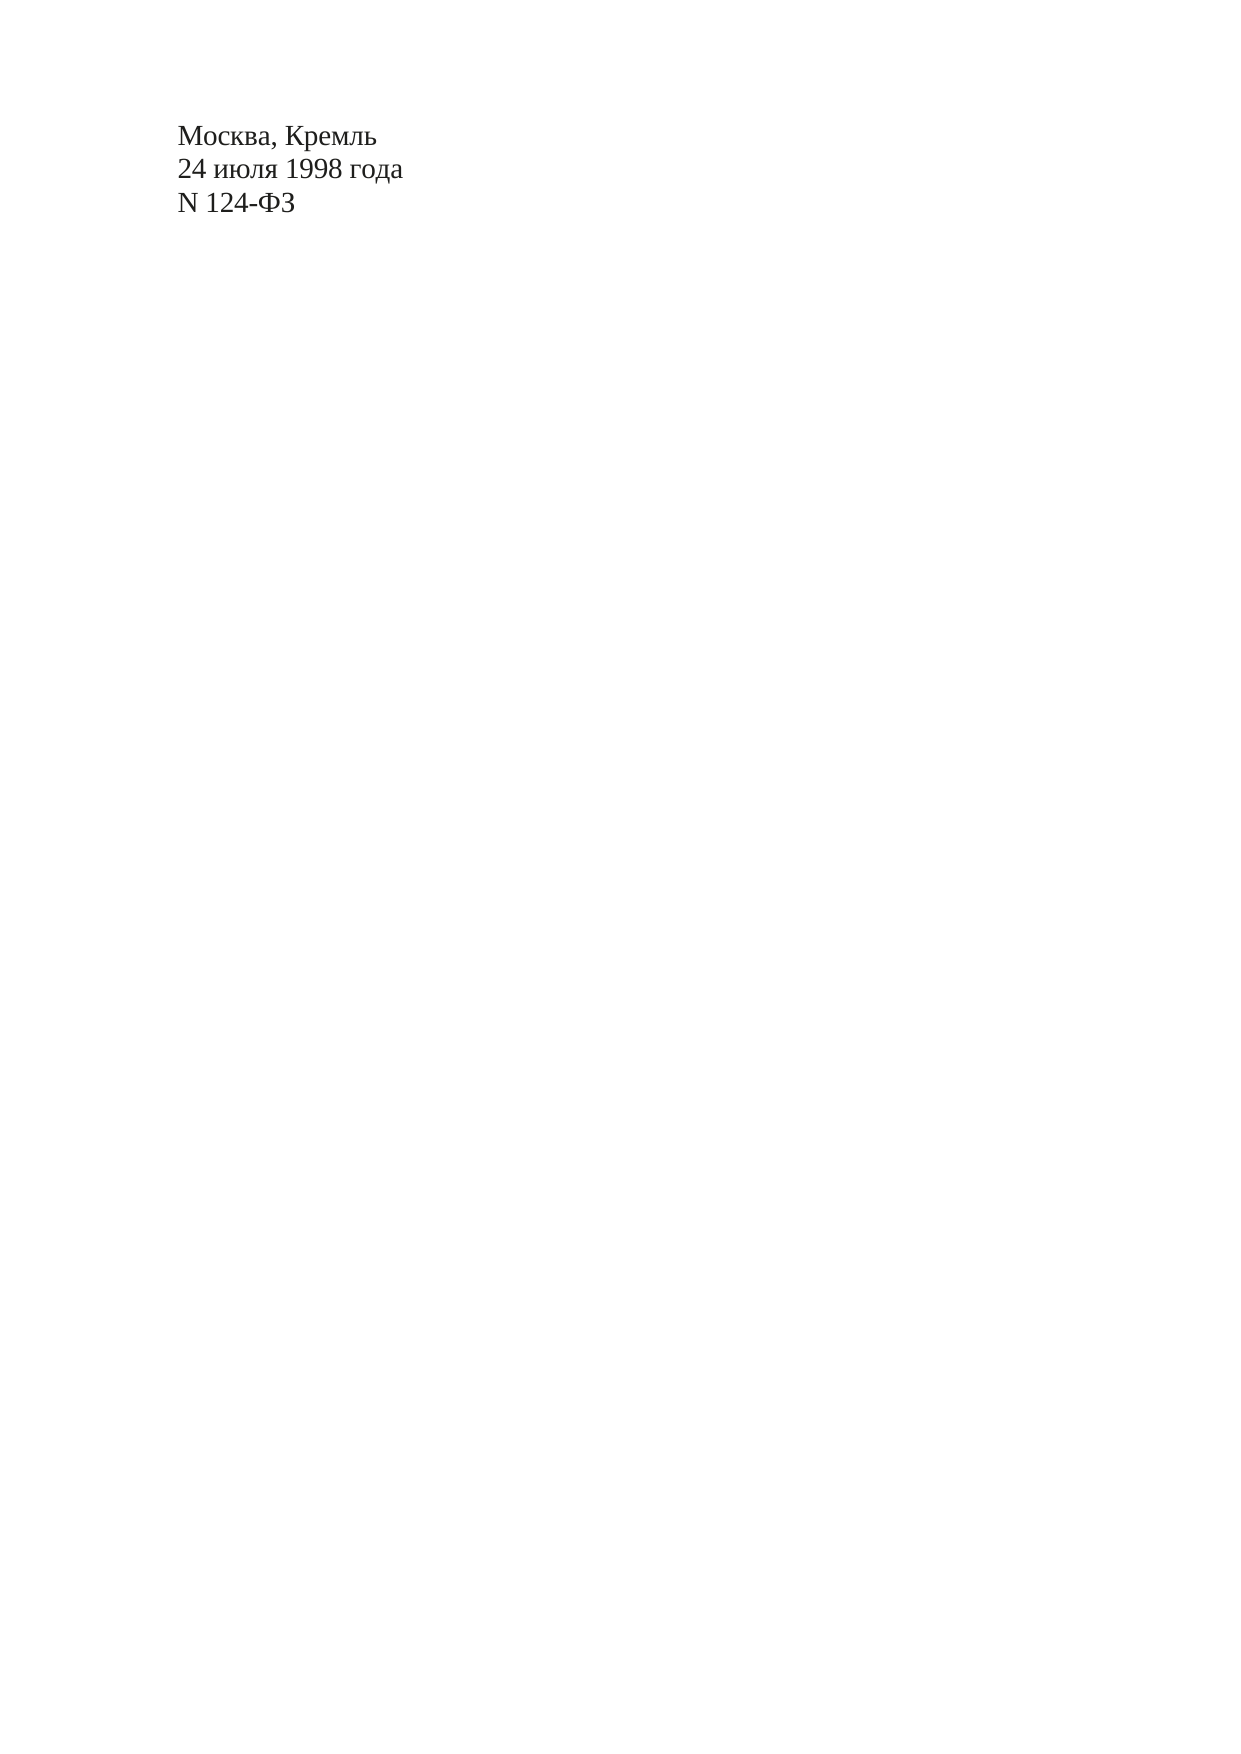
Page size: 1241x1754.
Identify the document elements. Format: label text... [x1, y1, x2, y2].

text Москва, Кремль 24 июля 1998 года N 124-ФЗ [177, 118, 1152, 219]
